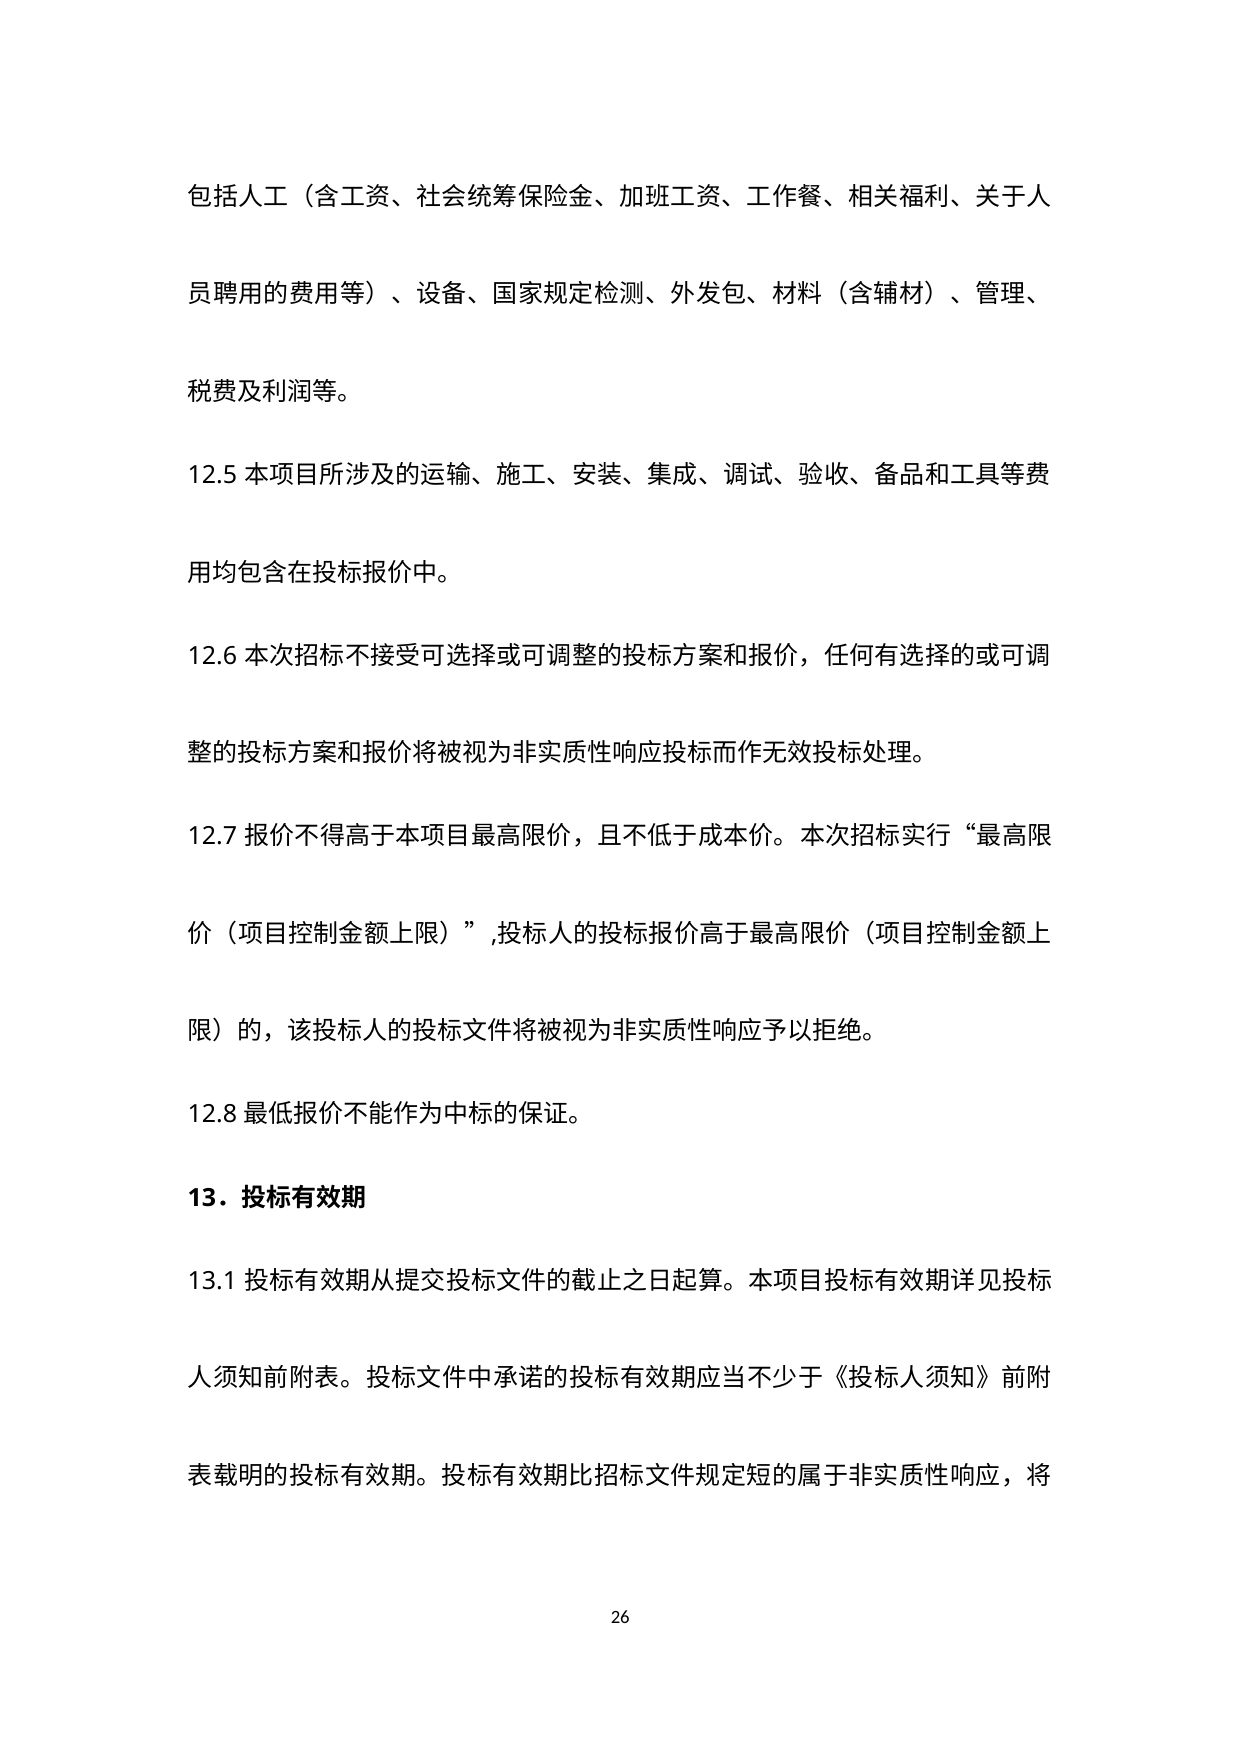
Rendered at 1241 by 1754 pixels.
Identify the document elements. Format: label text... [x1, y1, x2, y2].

text 13．投标有效期 [187, 1163, 1053, 1228]
text 12.5 本项目所涉及的运输、施工、安装、集成、调试、验收、备品和工具等费用均包含在投标报价中。 [187, 440, 1053, 603]
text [187, 1246, 1053, 1506]
text 12.6 本次招标不接受可选择或可调整的投标方案和报价，任何有选择的或可调整的投标方案和报价将被视为非实质性响应投标而作无效投标处理。 [187, 621, 1053, 783]
text 12.7 报价不得高于本项目最高限价，且不低于成本价。本次招标实行“最高限价（项目控制金额上限）”,投标人的投标报价高于最高限价（项目控制金额上限）的，该投标人的投标文件将被视为非实质性响应予以拒绝。 [187, 801, 1053, 1061]
text 12.8 最低报价不能作为中标的保证。 [187, 1079, 1053, 1144]
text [187, 162, 1053, 422]
